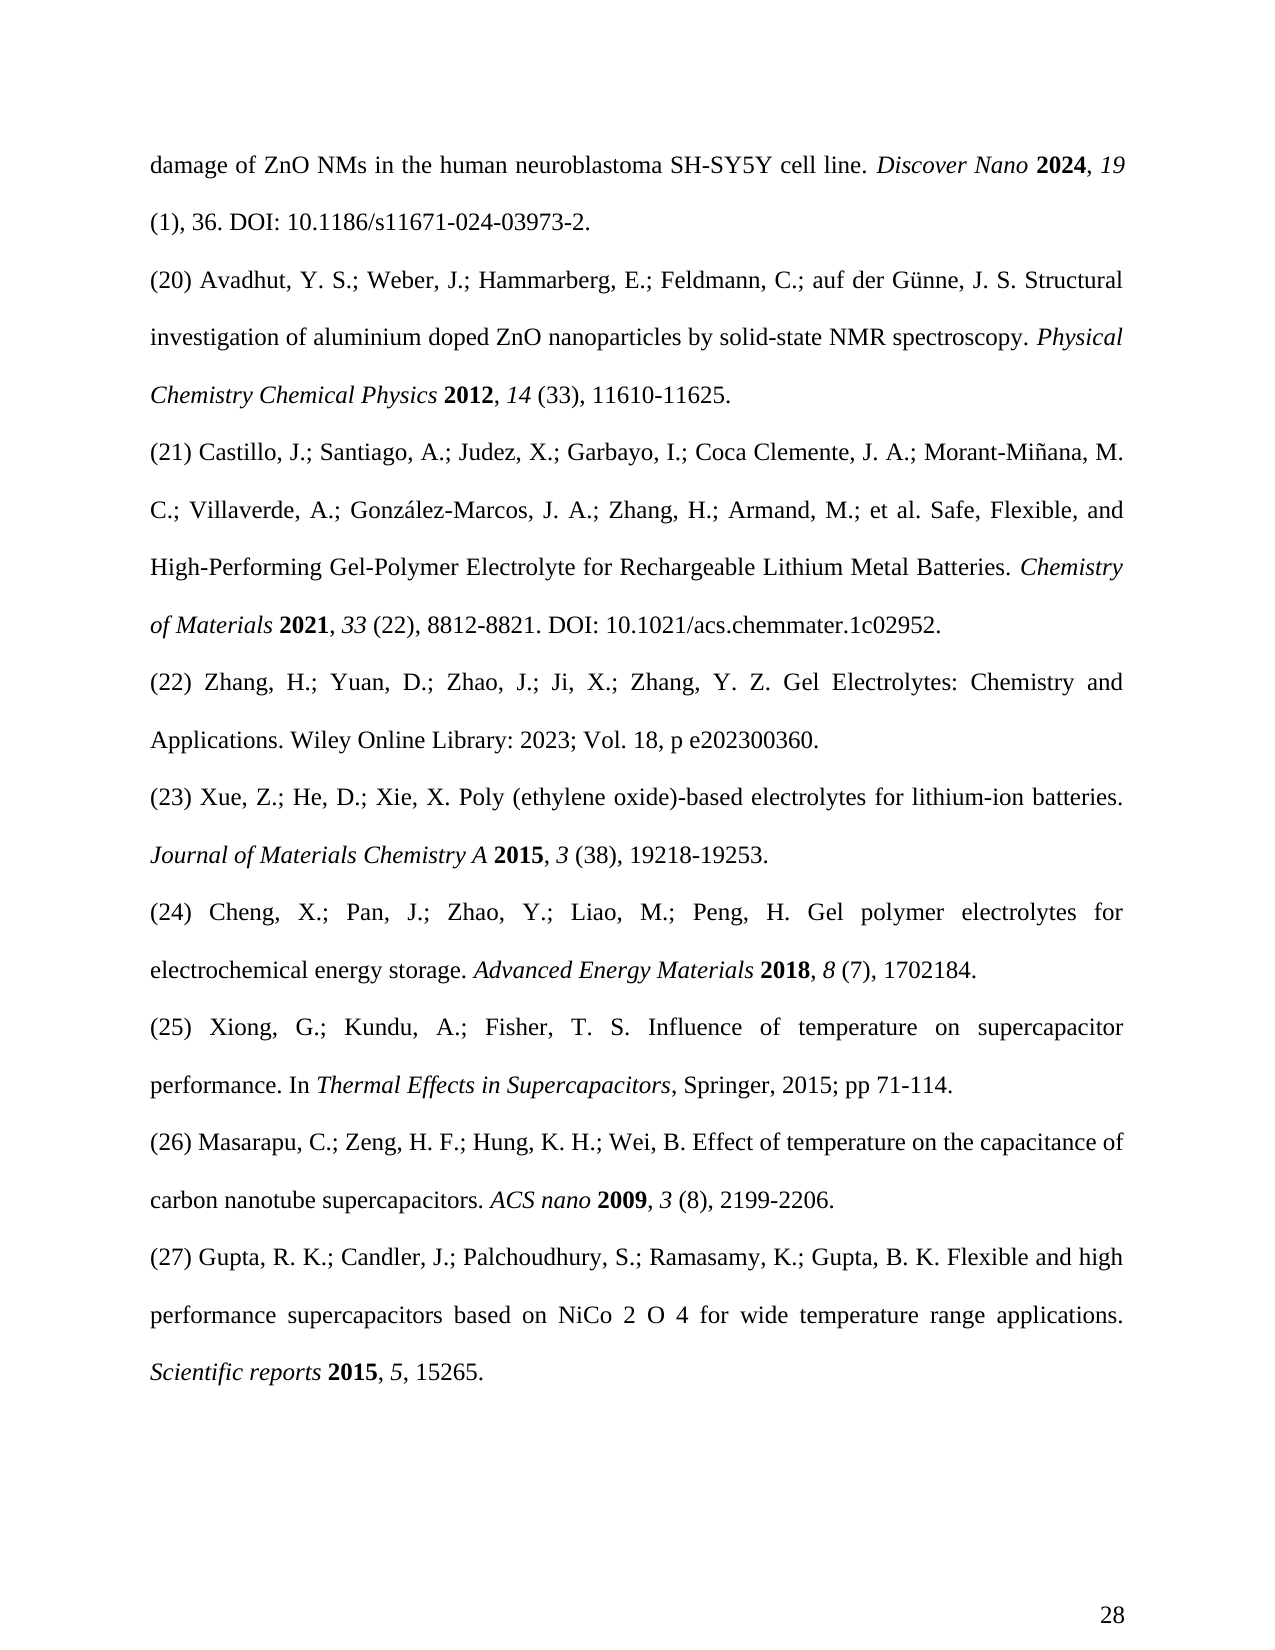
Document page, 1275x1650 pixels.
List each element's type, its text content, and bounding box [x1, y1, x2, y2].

text (22) Zhang, H.; Yuan, D.; Zhao, J.; Ji, X.; Zhang, Y. Z. Gel Electrolytes: Chemistry and Applications. Wiley Online Library: 2023; Vol. 18, p e202300360. [150, 667, 1125, 754]
text (20) Avadhut, Y. S.; Weber, J.; Hammarberg, E.; Feldmann, C.; auf der Günne, J. S. Structural investigation of aluminium doped ZnO nanoparticles by solid-state NMR spectroscopy. Physical Chemistry Chemical Physics 2012, 14 (33), 11610-11625. [150, 265, 1125, 409]
text (24) Cheng, X.; Pan, J.; Zhao, Y.; Liao, M.; Peng, H. Gel polymer electrolytes for electrochemical energy storage. Advanced Energy Materials 2018, 8 (7), 1702184. [150, 897, 1125, 984]
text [150, 150, 1125, 236]
text (25) Xiong, G.; Kundu, A.; Fisher, T. S. Influence of temperature on supercapacitor performance. In Thermal Effects in Supercapacitors, Springer, 2015; pp 71-114. [150, 1012, 1125, 1099]
text (21) Castillo, J.; Santiago, A.; Judez, X.; Garbayo, I.; Coca Clemente, J. A.; Morant-Miñana, M. C.; Villaverde, A.; González-Marcos, J. A.; Zhang, H.; Armand, M.; et al. Safe, Flexible, and High-Performing Gel-Polymer Electrolyte for Rechargeable Lithium Metal Batteries. Chemistry of Materials 2021, 33 (22), 8812-8821. DOI: 10.1021/acs.chemmater.1c02952. [150, 437, 1125, 639]
text (27) Gupta, R. K.; Candler, J.; Palchoudhury, S.; Ramasamy, K.; Gupta, B. K. Flexible and high performance supercapacitors based on NiCo 2 O 4 for wide temperature range applications. Scientific reports 2015, 5, 15265. [150, 1242, 1125, 1386]
text (23) Xue, Z.; He, D.; Xie, X. Poly (ethylene oxide)-based electrolytes for lithium-ion batteries. Journal of Materials Chemistry A 2015, 3 (38), 19218-19253. [150, 782, 1125, 869]
text (26) Masarapu, C.; Zeng, H. F.; Hung, K. H.; Wei, B. Effect of temperature on the capacitance of carbon nanotube supercapacitors. ACS nano 2009, 3 (8), 2199-2206. [150, 1127, 1125, 1214]
